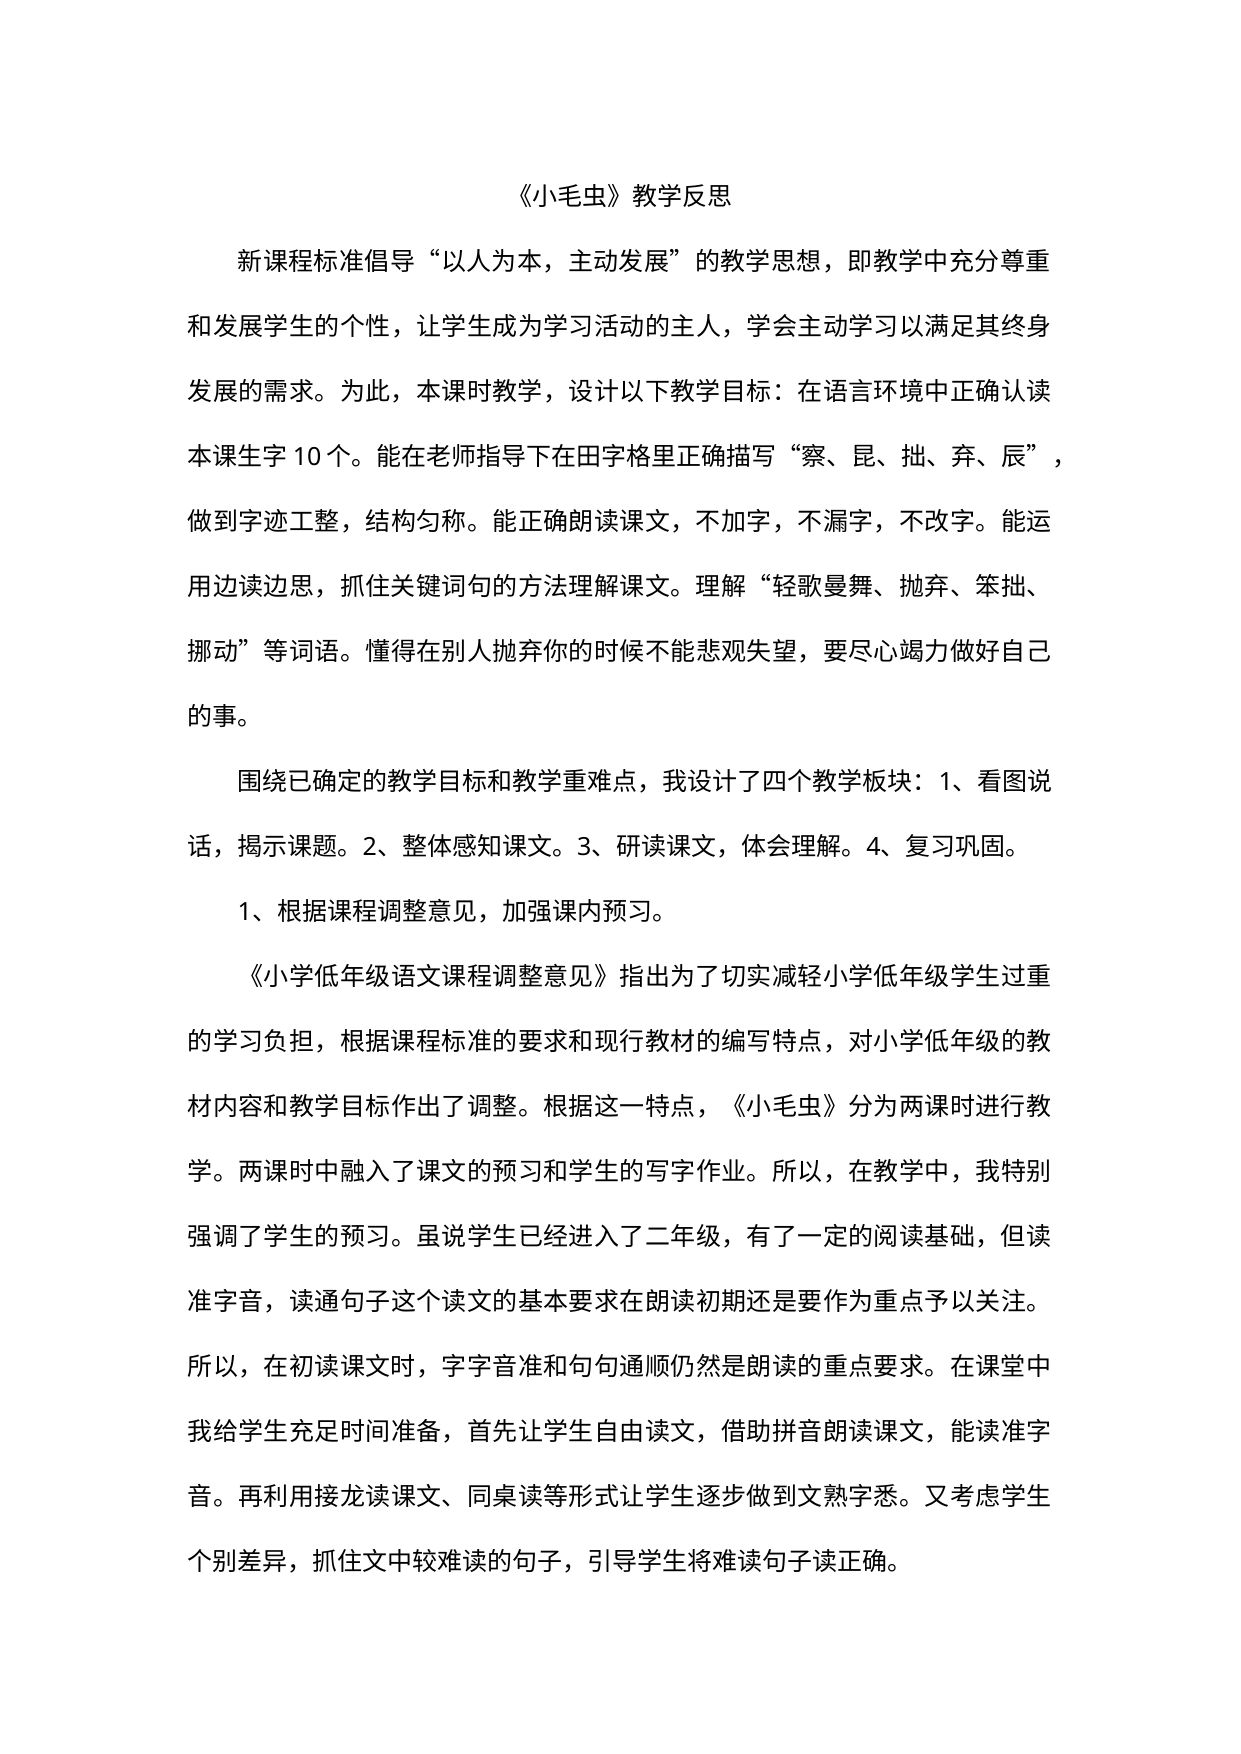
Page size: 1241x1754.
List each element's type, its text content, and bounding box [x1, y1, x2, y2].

text 围绕已确定的教学目标和教学重难点，我设计了四个教学板块：1、看图说话，揭示课题。2、整体感知课文。3、研读课文，体会理解。4、复习巩固。 [187, 747, 1053, 877]
text 1、根据课程调整意见，加强课内预习。 [187, 877, 1053, 942]
text 新课程标准倡导“以人为本，主动发展”的教学思想，即教学中充分尊重和发展学生的个性，让学生成为学习活动的主人，学会主动学习以满足其终身发展的需求。为此，本课时教学，设计以下教学目标：在语言环境中正确认读本课生字10个。能在老师指导下在田字格里正确描写“察、昆、拙、弃、辰”，做到字迹工整，结构匀称。能正确朗读课文，不加字，不漏字，不改字。能运用边读边思，抓住关键词句的方法理解课文。理解“轻歌曼舞、抛弃、笨拙、挪动”等词语。懂得在别人抛弃你的时候不能悲观失望，要尽心竭力做好自己的事。 [187, 227, 1053, 747]
text 《小学低年级语文课程调整意见》指出为了切实减轻小学低年级学生过重的学习负担，根据课程标准的要求和现行教材的编写特点，对小学低年级的教材内容和教学目标作出了调整。根据这一特点，《小毛虫》分为两课时进行教学。两课时中融入了课文的预习和学生的写字作业。所以，在教学中，我特别强调了学生的预习。虽说学生已经进入了二年级，有了一定的阅读基础，但读准字音，读通句子这个读文的基本要求在朗读初期还是要作为重点予以关注。所以，在初读课文时，字字音准和句句通顺仍然是朗读的重点要求。在课堂中我给学生充足时间准备，首先让学生自由读文，借助拼音朗读课文，能读准字音。再利用接龙读课文、同桌读等形式让学生逐步做到文熟字悉。又考虑学生个别差异，抓住文中较难读的句子，引导学生将难读句子读正确。 [187, 942, 1053, 1592]
text 《小毛虫》教学反思 [187, 162, 1053, 227]
